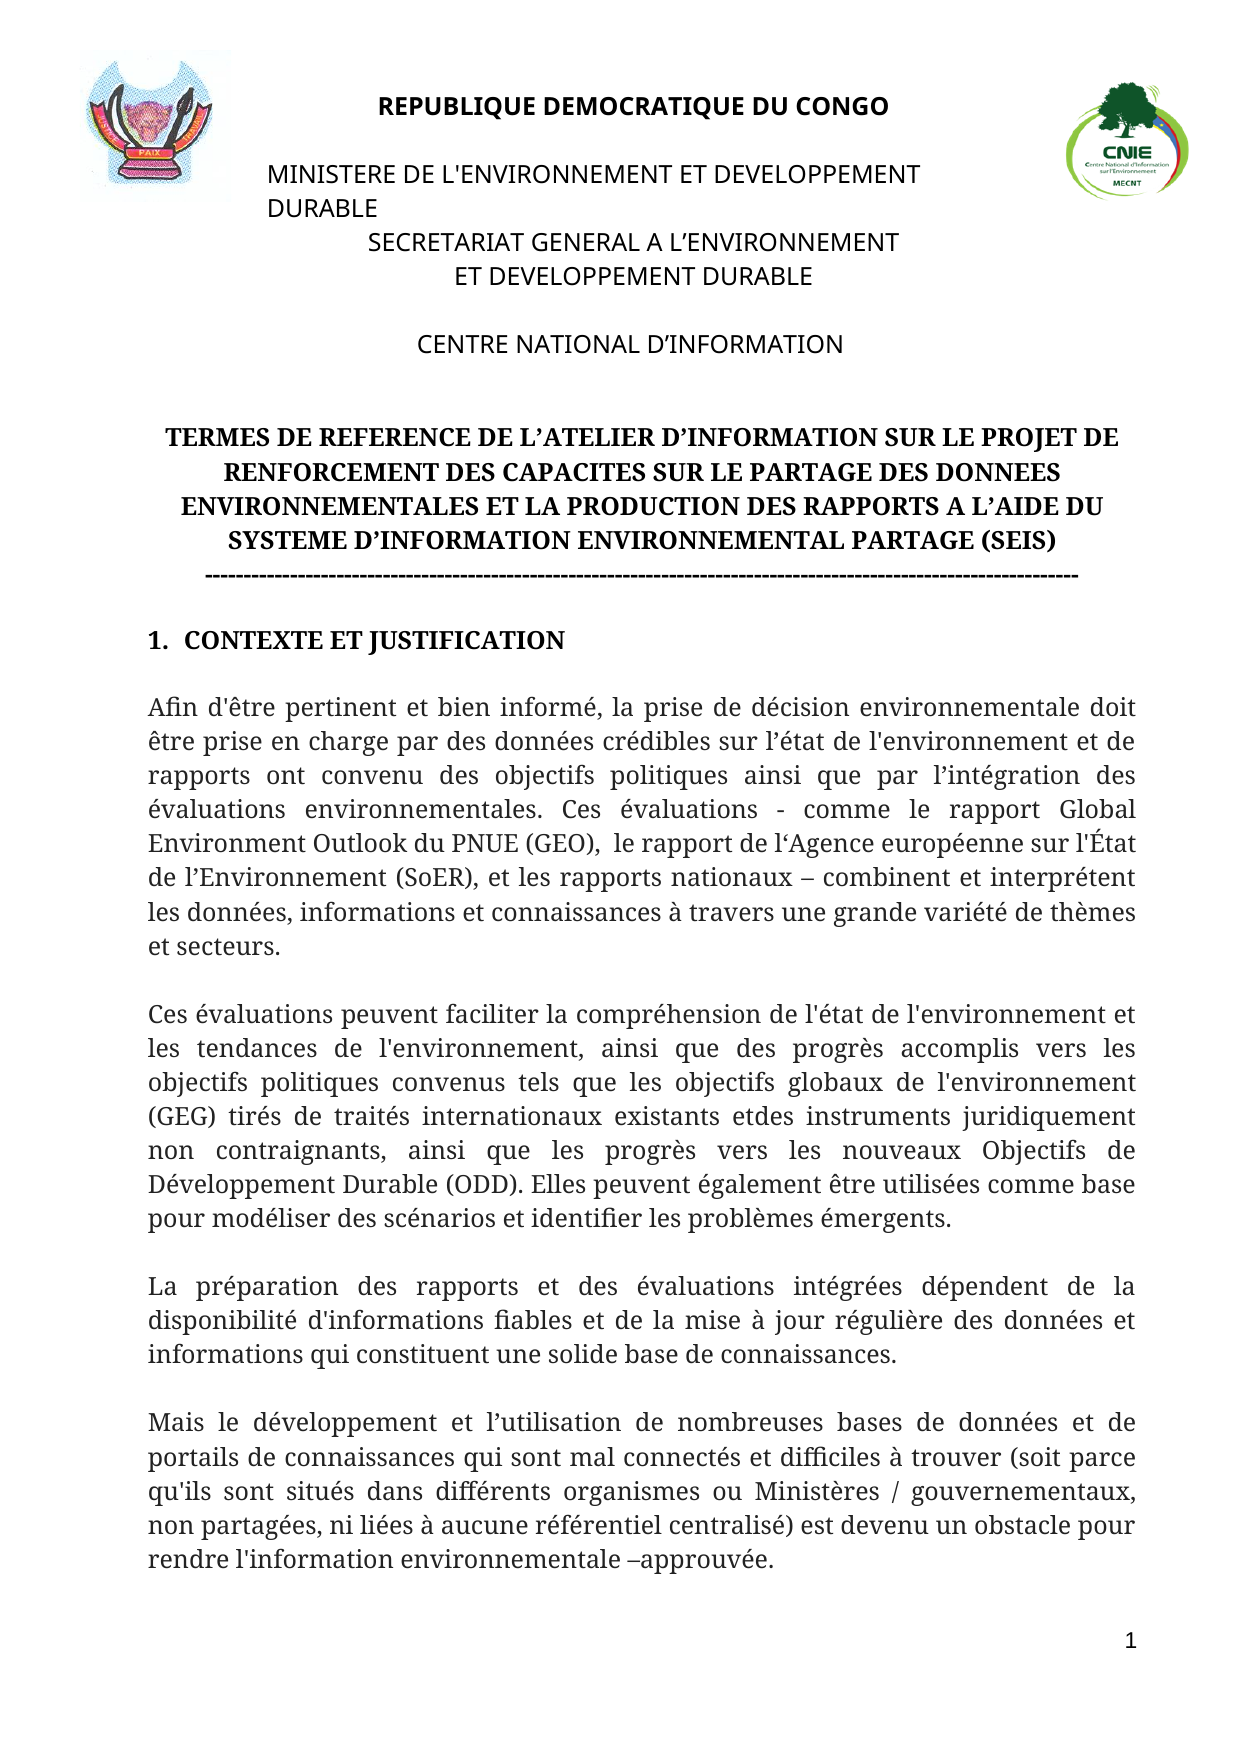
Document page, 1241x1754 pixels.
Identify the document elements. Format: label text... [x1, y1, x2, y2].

text La préparation des rapports et des évaluations intégrées dépendent de la disponibilité d'informations fiables et de la mise à jour régulière des données et informations qui constituent une solide base de connaissances. [148, 1269, 1137, 1371]
text Mais le développement et l’utilisation de nombreuses bases de données et de portails de connaissances qui sont mal connectés et difficiles à trouver (soit parce qu'ils sont situés dans différents organismes ou Ministères / gouvernementaux, non partagées, ni liées à aucune référentiel centralisé) est devenu un obstacle pour rendre l'information environnementale –approuvée. [148, 1405, 1137, 1575]
text Ces évaluations peuvent faciliter la compréhension de l'état de l'environnement et les tendances de l'environnement, ainsi que des progrès accomplis vers les objectifs politiques convenus tels que les objectifs globaux de l'environnement (GEG) tirés de traités internationaux existants etdes instruments juridiquement non contraignants, ainsi que les progrès vers les nouveaux Objectifs de Développement Durable (ODD). Elles peuvent également être utilisées comme base pour modéliser des scénarios et identifier les problèmes émergents. [148, 996, 1137, 1235]
list CONTEXTE ET JUSTIFICATION [148, 624, 1137, 656]
text Afin d'être pertinent et bien informé, la prise de décision environnementale doit être prise en charge par des données crédibles sur l’état de l'environnement et de rapports ont convenu des objectifs politiques ainsi que par l’intégration des évaluations environnementales. Ces évaluations - comme le rapport Global Environment Outlook du PNUE (GEO), le rapport de l‘Agence européenne sur l'État de l’Environnement (SoER), et les rapports nationaux – combinent et interprétent les données, informations et connaissances à travers une grande variété de thèmes et secteurs. [148, 690, 1137, 962]
picture [79, 50, 232, 202]
text TERMES DE REFERENCE DE L’ATELIER D’INFORMATION SUR LE PROJET DE RENFORCEMENT DES CAPACITES SUR LE PARTAGE DES DONNEES ENVIRONNEMENTALES ET LA PRODUCTION DES RAPPORTS A L’AIDE DU SYSTEME D’INFORMATION ENVIRONNEMENTAL PARTAGE (SEIS) ----------------------------------------------------------------------------------------------------------------- [148, 420, 1137, 590]
